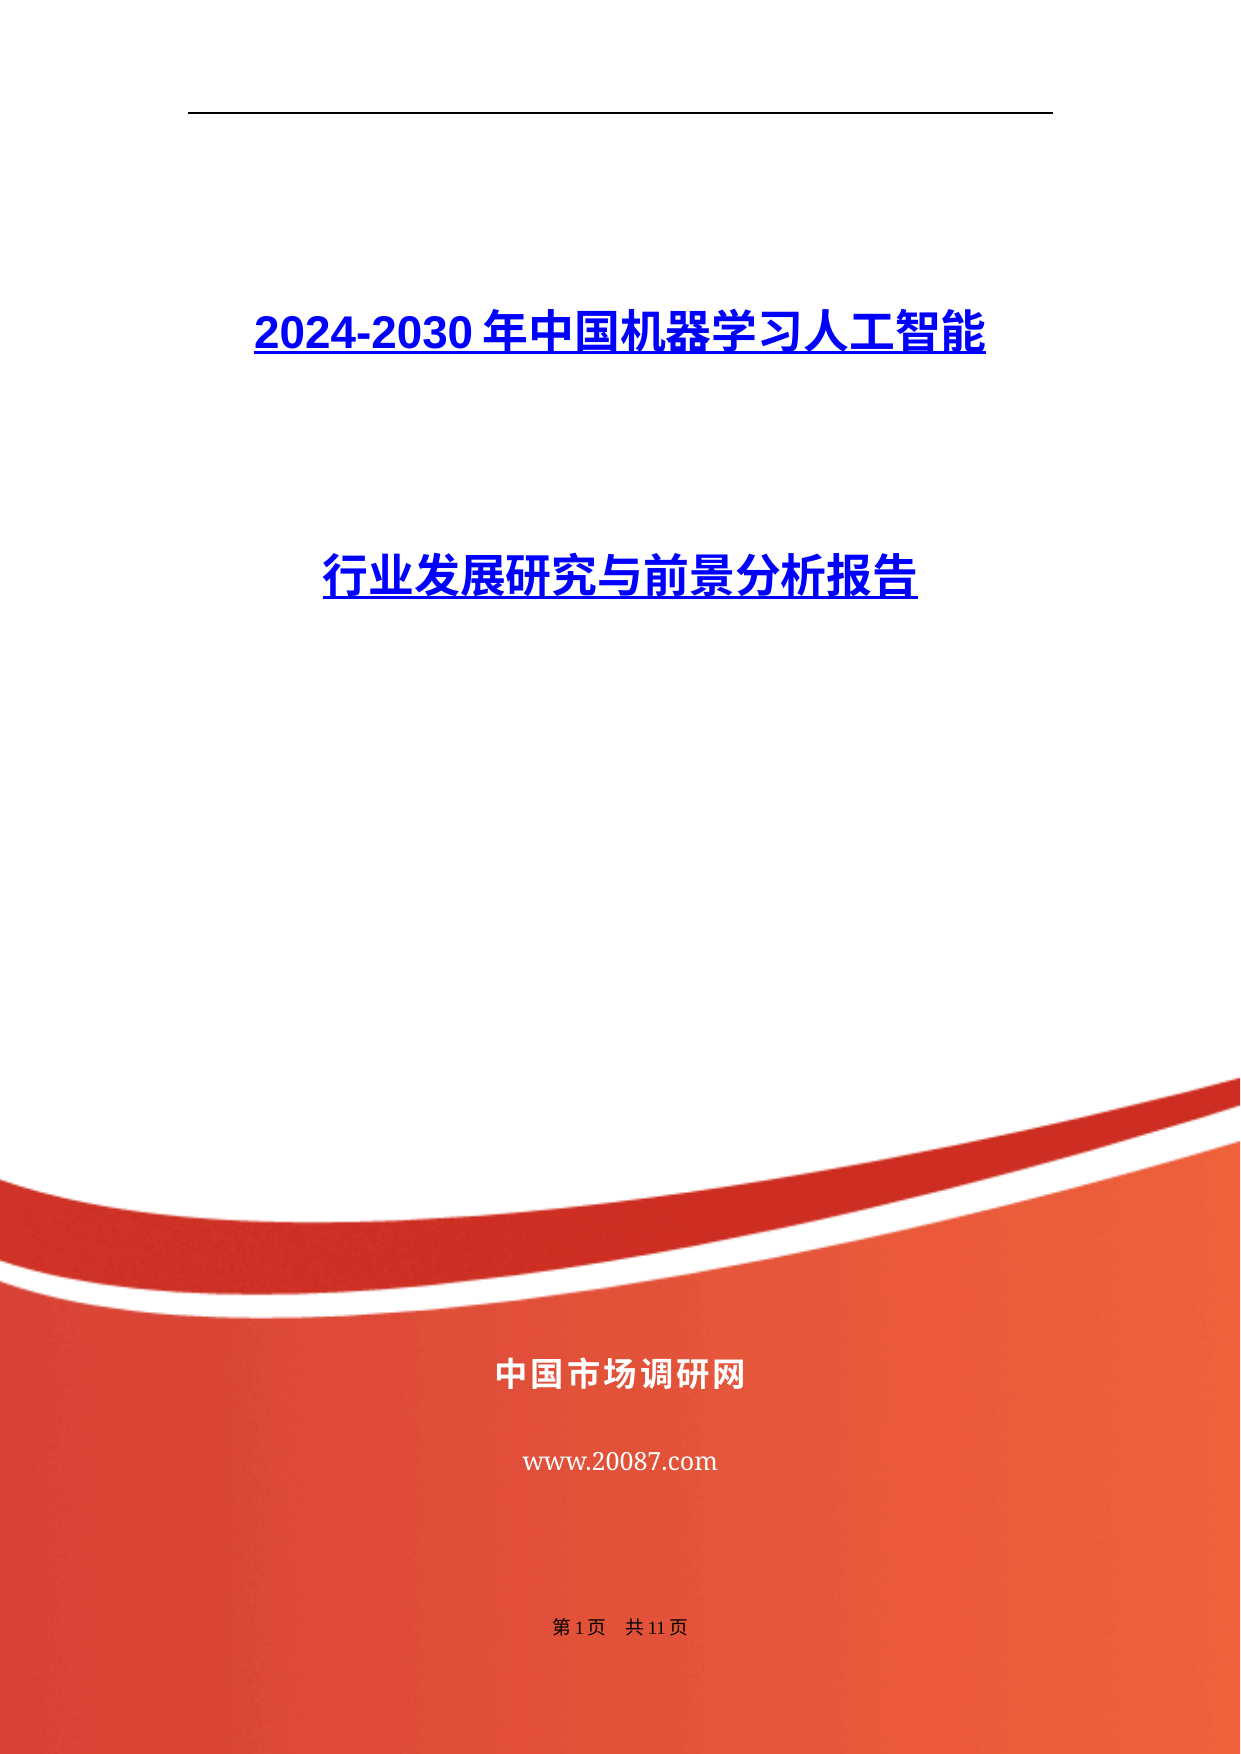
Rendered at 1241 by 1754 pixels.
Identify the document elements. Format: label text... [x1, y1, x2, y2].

table_header 2024-2030年中国机器学习人工智能行业发展研究与前景分析报告 [188, 207, 1053, 773]
text www.20087.com [187, 1428, 1053, 1493]
subtitle 中国市场调研网 [187, 1339, 1053, 1404]
picture [0, 1006, 1241, 1754]
